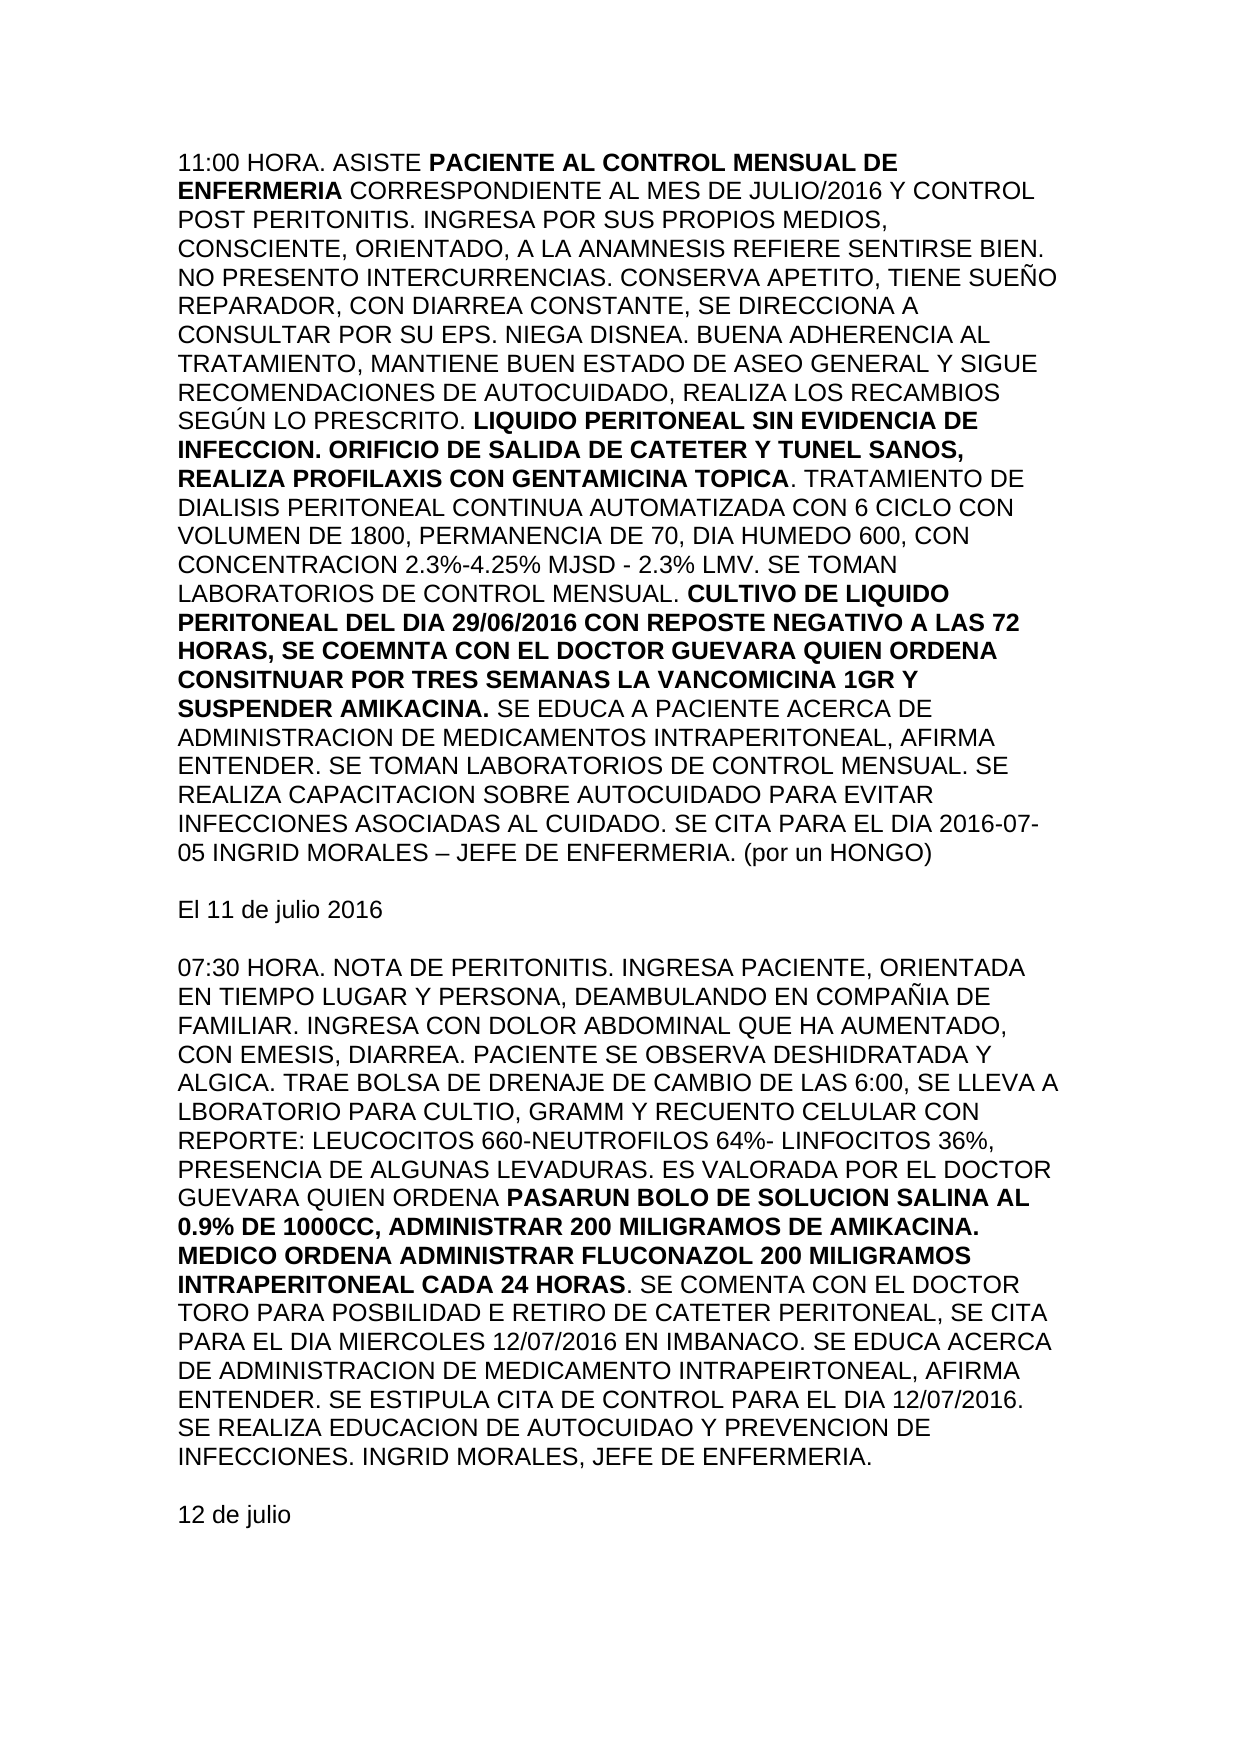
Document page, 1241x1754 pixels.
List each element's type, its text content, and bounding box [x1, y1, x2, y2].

text 11:00 HORA. ASISTE PACIENTE AL CONTROL MENSUAL DE ENFERMERIA CORRESPONDIENTE AL MES DE JULIO/2016 Y CONTROL POST PERITONITIS. INGRESA POR SUS PROPIOS MEDIOS, CONSCIENTE, ORIENTADO, A LA ANAMNESIS REFIERE SENTIRSE BIEN. NO PRESENTO INTERCURRENCIAS. CONSERVA APETITO, TIENE SUEÑO REPARADOR, CON DIARREA CONSTANTE, SE DIRECCIONA A CONSULTAR POR SU EPS. NIEGA DISNEA. BUENA ADHERENCIA AL TRATAMIENTO, MANTIENE BUEN ESTADO DE ASEO GENERAL Y SIGUE RECOMENDACIONES DE AUTOCUIDADO, REALIZA LOS RECAMBIOS SEGÚN LO PRESCRITO. LIQUIDO PERITONEAL SIN EVIDENCIA DE INFECCION. ORIFICIO DE SALIDA DE CATETER Y TUNEL SANOS, REALIZA PROFILAXIS CON GENTAMICINA TOPICA. TRATAMIENTO DE DIALISIS PERITONEAL CONTINUA AUTOMATIZADA CON 6 CICLO CON VOLUMEN DE 1800, PERMANENCIA DE 70, DIA HUMEDO 600, CON CONCENTRACION 2.3%-4.25% MJSD - 2.3% LMV. SE TOMAN LABORATORIOS DE CONTROL MENSUAL. CULTIVO DE LIQUIDO PERITONEAL DEL DIA 29/06/2016 CON REPOSTE NEGATIVO A LAS 72 HORAS, SE COEMNTA CON EL DOCTOR GUEVARA QUIEN ORDENA CONSITNUAR POR TRES SEMANAS LA VANCOMICINA 1GR Y SUSPENDER AMIKACINA. SE EDUCA A PACIENTE ACERCA DE ADMINISTRACION DE MEDICAMENTOS INTRAPERITONEAL, AFIRMA ENTENDER. SE TOMAN LABORATORIOS DE CONTROL MENSUAL. SE REALIZA CAPACITACION SOBRE AUTOCUIDADO PARA EVITAR INFECCIONES ASOCIADAS AL CUIDADO. SE CITA PARA EL DIA 2016-07-05 INGRID MORALES – JEFE DE ENFERMERIA. (por un HONGO) [177, 148, 1063, 866]
text 07:30 HORA. NOTA DE PERITONITIS. INGRESA PACIENTE, ORIENTADA EN TIEMPO LUGAR Y PERSONA, DEAMBULANDO EN COMPAÑIA DE FAMILIAR. INGRESA CON DOLOR ABDOMINAL QUE HA AUMENTADO, CON EMESIS, DIARREA. PACIENTE SE OBSERVA DESHIDRATADA Y ALGICA. TRAE BOLSA DE DRENAJE DE CAMBIO DE LAS 6:00, SE LLEVA A LBORATORIO PARA CULTIO, GRAMM Y RECUENTO CELULAR CON REPORTE: LEUCOCITOS 660-NEUTROFILOS 64%- LINFOCITOS 36%, PRESENCIA DE ALGUNAS LEVADURAS. ES VALORADA POR EL DOCTOR GUEVARA QUIEN ORDENA PASARUN BOLO DE SOLUCION SALINA AL 0.9% DE 1000CC, ADMINISTRAR 200 MILIGRAMOS DE AMIKACINA. MEDICO ORDENA ADMINISTRAR FLUCONAZOL 200 MILIGRAMOS INTRAPERITONEAL CADA 24 HORAS. SE COMENTA CON EL DOCTOR TORO PARA POSBILIDAD E RETIRO DE CATETER PERITONEAL, SE CITA PARA EL DIA MIERCOLES 12/07/2016 EN IMBANACO. SE EDUCA ACERCA DE ADMINISTRACION DE MEDICAMENTO INTRAPEIRTONEAL, AFIRMA ENTENDER. SE ESTIPULA CITA DE CONTROL PARA EL DIA 12/07/2016. SE REALIZA EDUCACION DE AUTOCUIDAO Y PREVENCION DE INFECCIONES. INGRID MORALES, JEFE DE ENFERMERIA. [177, 953, 1063, 1471]
text El 11 de julio 2016 [177, 896, 1063, 924]
text 12 de julio [177, 1500, 1063, 1529]
